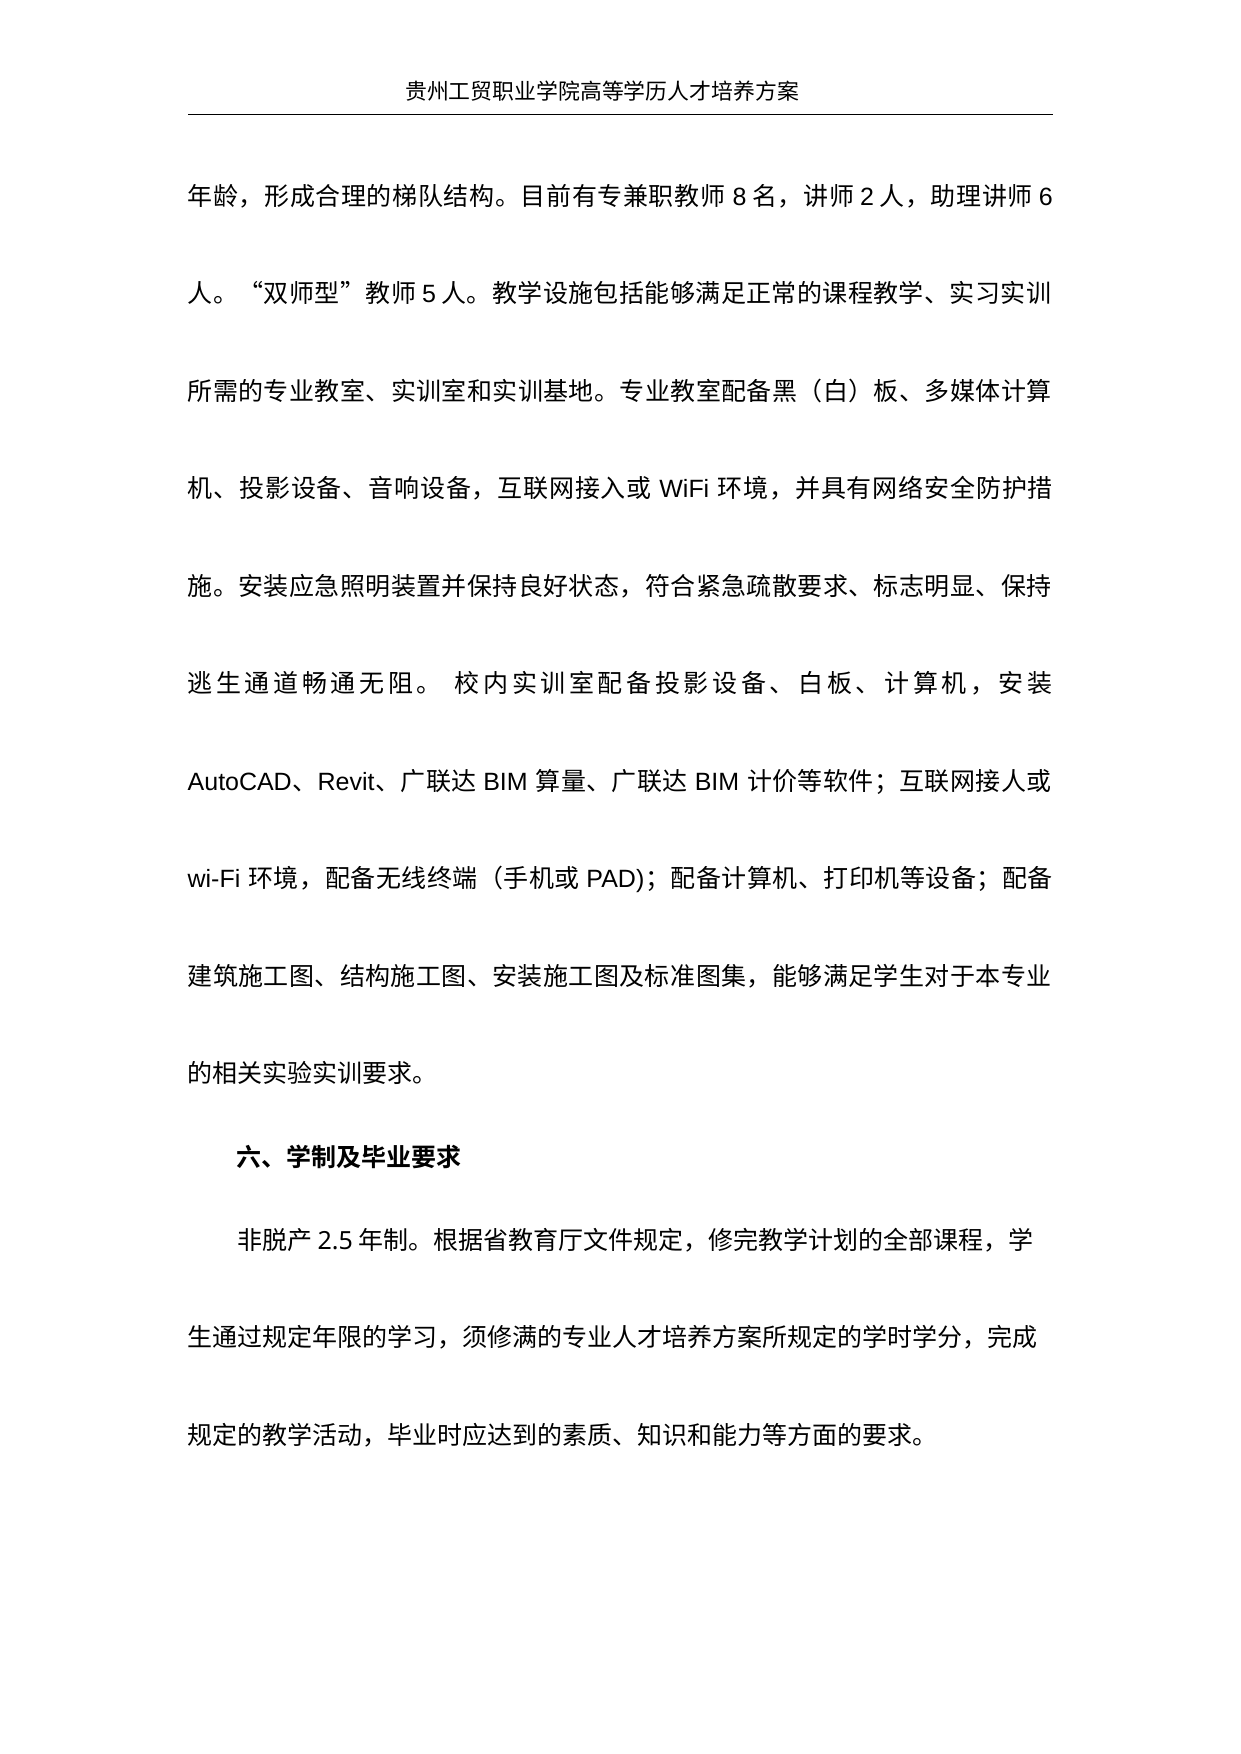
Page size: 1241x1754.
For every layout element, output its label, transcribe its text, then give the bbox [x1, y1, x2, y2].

text 六、学制及毕业要求 [187, 1123, 1053, 1188]
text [187, 162, 1053, 1104]
text 非脱产2.5年制。根据省教育厅文件规定，修完教学计划的全部课程，学生通过规定年限的学习，须修满的专业人才培养方案所规定的学时学分，完成规定的教学活动，毕业时应达到的素质、知识和能力等方面的要求。 [187, 1206, 1053, 1466]
